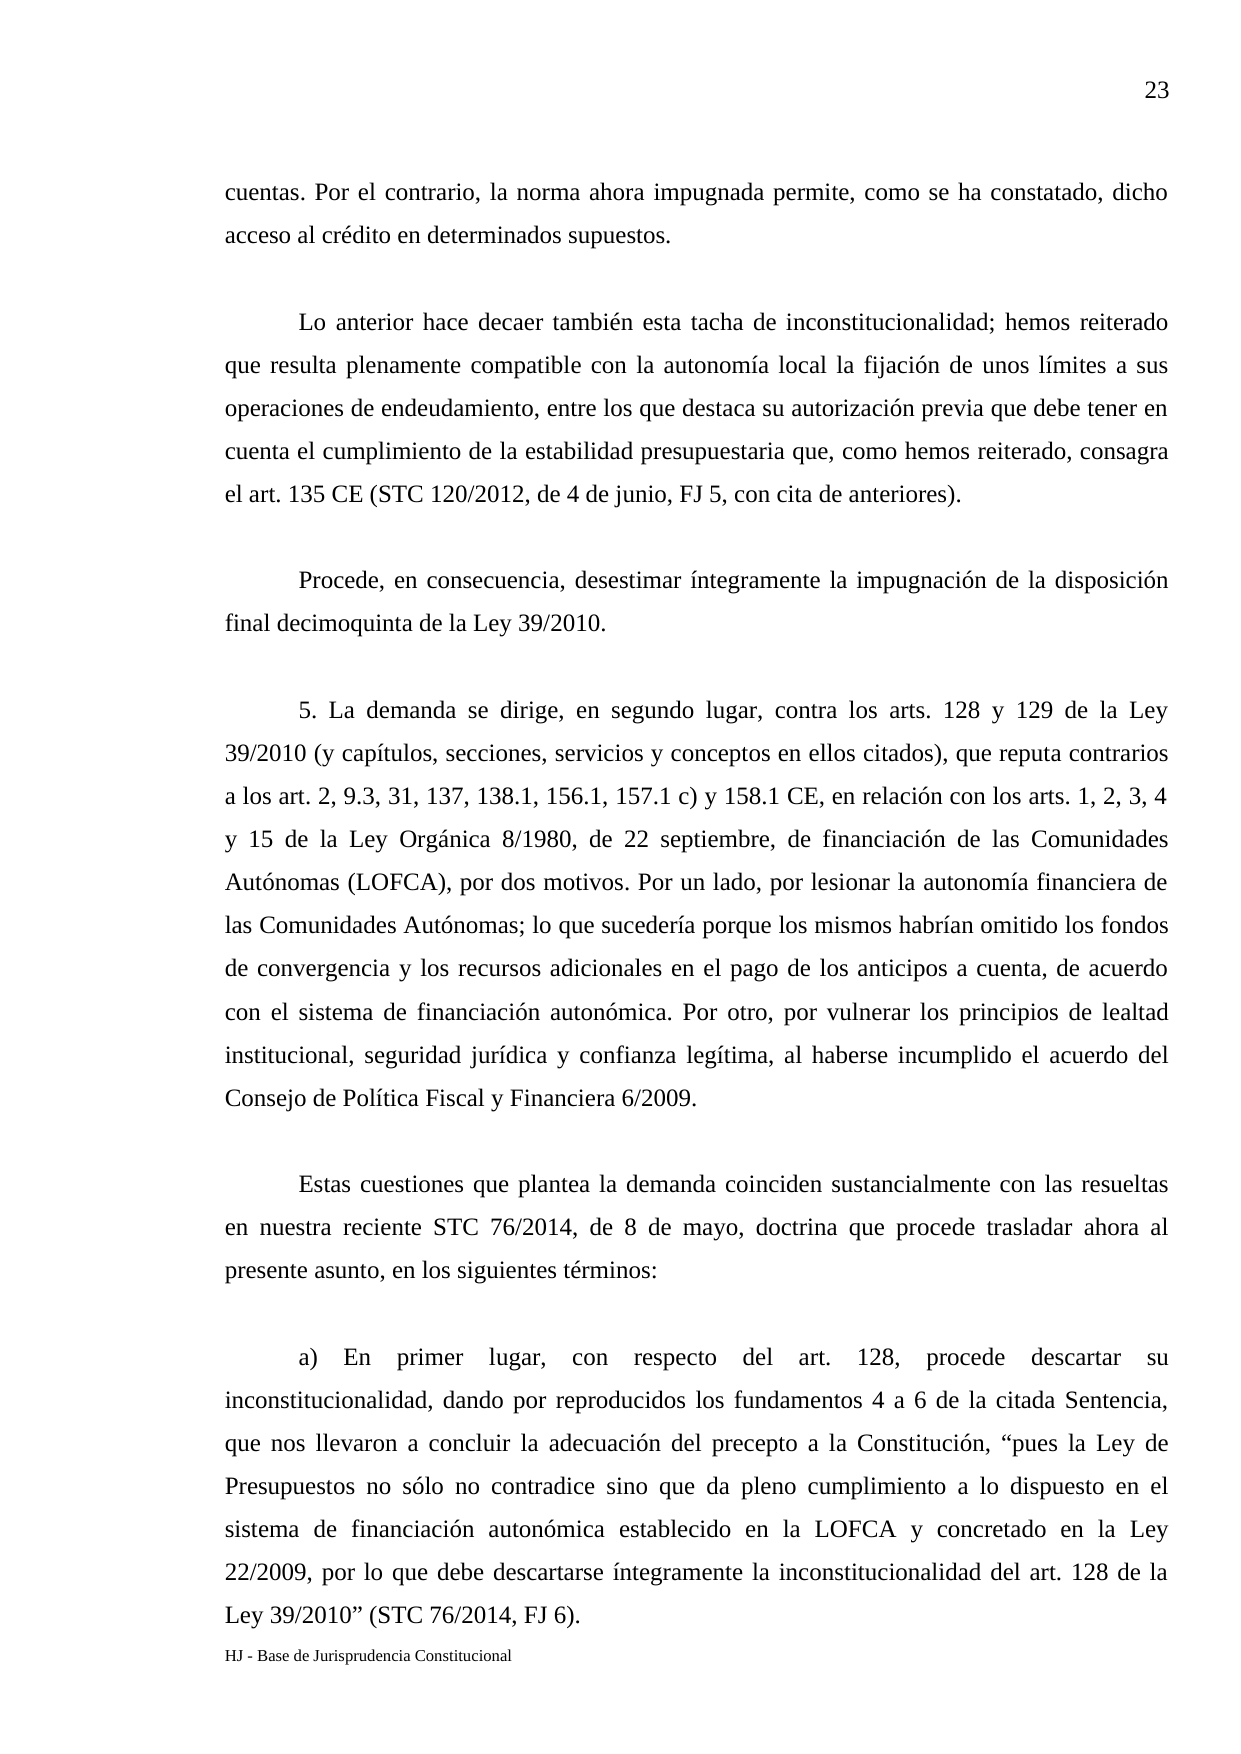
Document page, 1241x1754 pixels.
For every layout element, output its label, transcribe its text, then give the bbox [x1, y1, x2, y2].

text Lo anterior hace decaer también esta tacha de inconstitucionalidad; hemos reiterado que resulta plenamente compatible con la autonomía local la fijación de unos límites a sus operaciones de endeudamiento, entre los que destaca su autorización previa que debe tener en cuenta el cumplimiento de la estabilidad presupuestaria que, como hemos reiterado, consagra el art. 135 CE (STC 120/2012, de 4 de junio, FJ 5, con cita de anteriores). [224, 307, 1169, 508]
text a) En primer lugar, con respecto del art. 128, procede descartar su inconstitucionalidad, dando por reproducidos los fundamentos 4 a 6 de la citada Sentencia, que nos llevaron a concluir la adecuación del precepto a la Constitución, “pues la Ley de Presupuestos no sólo no contradice sino que da pleno cumplimiento a lo dispuesto en el sistema de financiación autonómica establecido en la LOFCA y concretado en la Ley 22/2009, por lo que debe descartarse íntegramente la inconstitucionalidad del art. 128 de la Ley 39/2010” (STC 76/2014, FJ 6). [224, 1342, 1169, 1629]
text 5. La demanda se dirige, en segundo lugar, contra los arts. 128 y 129 de la Ley 39/2010 (y capítulos, secciones, servicios y conceptos en ellos citados), que reputa contrarios a los art. 2, 9.3, 31, 137, 138.1, 156.1, 157.1 c) y 158.1 CE, en relación con los arts. 1, 2, 3, 4 y 15 de la Ley Orgánica 8/1980, de 22 septiembre, de financiación de las Comunidades Autónomas (LOFCA), por dos motivos. Por un lado, por lesionar la autonomía financiera de las Comunidades Autónomas; lo que sucedería porque los mismos habrían omitido los fondos de convergencia y los recursos adicionales en el pago de los anticipos a cuenta, de acuerdo con el sistema de financiación autonómica. Por otro, por vulnerar los principios de lealtad institucional, seguridad jurídica y confianza legítima, al haberse incumplido el acuerdo del Consejo de Política Fiscal y Financiera 6/2009. [224, 695, 1169, 1112]
text Procede, en consecuencia, desestimar íntegramente la impugnación de la disposición final decimoquinta de la Ley 39/2010. [224, 565, 1169, 637]
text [224, 177, 1169, 249]
text Estas cuestiones que plantea la demanda coinciden sustancialmente con las resueltas en nuestra reciente STC 76/2014, de 8 de mayo, doctrina que procede trasladar ahora al presente asunto, en los siguientes términos: [224, 1169, 1169, 1284]
